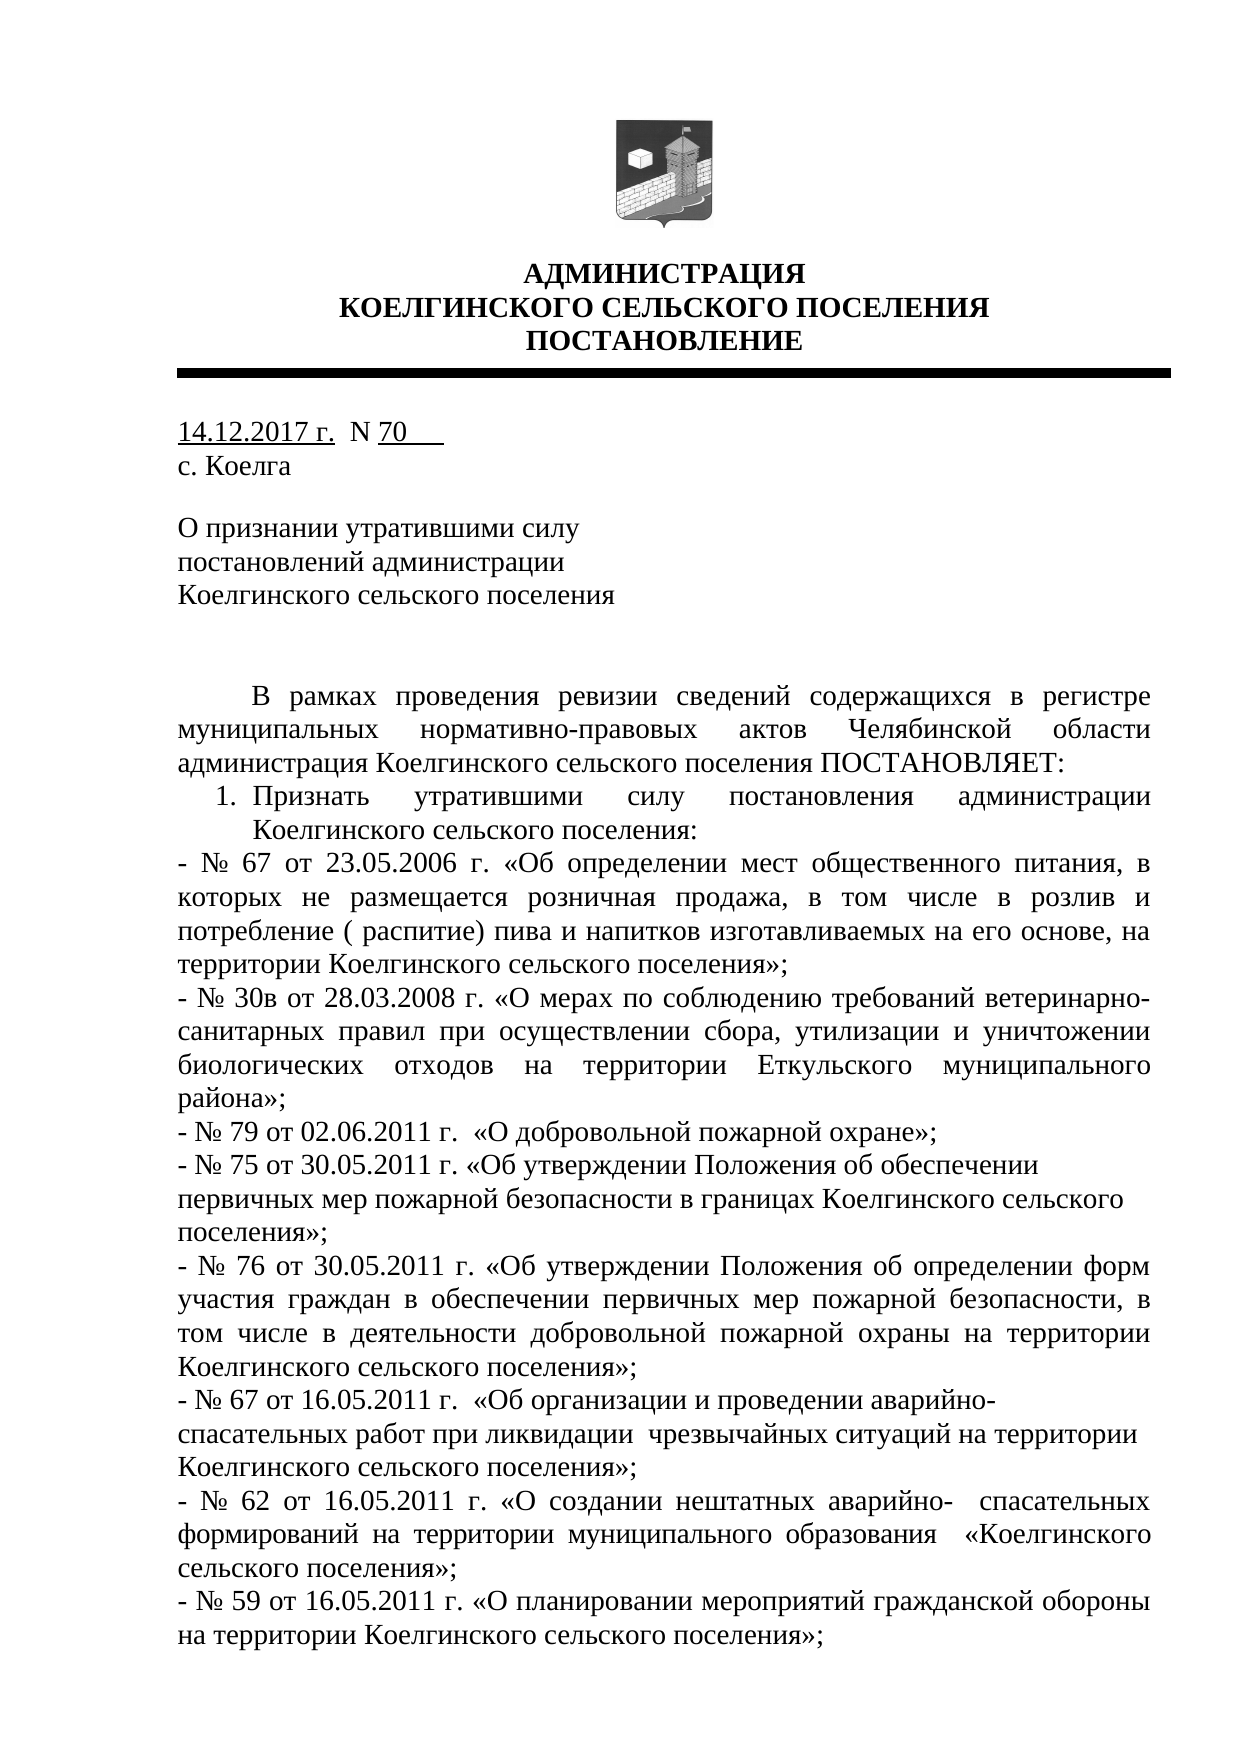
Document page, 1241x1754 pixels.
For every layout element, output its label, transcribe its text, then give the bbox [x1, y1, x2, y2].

text - № 75 от 30.05.2011 г. «Об утверждении Положения об обеспечении [177, 1147, 1152, 1181]
list Признать утратившими силу постановления администрации Коелгинского сельского поселения: [215, 778, 1152, 846]
picture [615, 118, 714, 228]
text О признании утратившими силу [177, 510, 1152, 544]
text Коелгинского сельского поселения»; [177, 1449, 1152, 1483]
text АДМИНИСТРАЦИЯ [177, 256, 1152, 290]
text - № 76 от 30.05.2011 г. «Об утверждении Положения об определении форм участия граждан в обеспечении первичных мер пожарной безопасности, в том числе в деятельности добровольной пожарной охраны на территории Коелгинского сельского поселения»; [177, 1248, 1152, 1382]
text ПОСТАНОВЛЕНИЕ [177, 323, 1152, 357]
text с. Коелга [177, 448, 1152, 481]
text Коелгинского сельского поселения [177, 577, 1152, 611]
text первичных мер пожарной безопасности в границах Коелгинского сельского поселения»; [177, 1181, 1152, 1248]
text В рамках проведения ревизии сведений содержащихся в регистре муниципальных нормативно-правовых актов Челябинской области администрация Коелгинского сельского поселения ПОСТАНОВЛЯЕТ: [177, 678, 1152, 778]
text - № 30в от 28.03.2008 г. «О мерах по соблюдению требований ветеринарно-санитарных правил при осуществлении сбора, утилизации и уничтожении биологических отходов на территории Еткульского муниципального района»; [177, 980, 1152, 1114]
text - № 62 от 16.05.2011 г. «О создании нештатных аварийно- спасательных формирований на территории муниципального образования «Коелгинского сельского поселения»; [177, 1483, 1152, 1583]
text - № 67 от 16.05.2011 г. «Об организации и проведении аварийно- [177, 1382, 1152, 1416]
text спасательных работ при ликвидации чрезвычайных ситуаций на территории [177, 1416, 1152, 1449]
text - № 59 от 16.05.2011 г. «О планировании мероприятий гражданской обороны на территории Коелгинского сельского поселения»; [177, 1583, 1152, 1651]
text КОЕЛГИНСКОГО СЕЛЬСКОГО ПОСЕЛЕНИЯ [177, 290, 1152, 323]
text - № 79 от 02.06.2011 г. «О добровольной пожарной охране»; [177, 1114, 1152, 1147]
text постановлений администрации [177, 544, 1152, 577]
text - № 67 от 23.05.2006 г. «Об определении мест общественного питания, в которых не размещается розничная продажа, в том числе в розлив и потребление ( распитие) пива и напитков изготавливаемых на его основе, на территории Коелгинского сельского поселения»; [177, 846, 1152, 980]
text 14.12.2017 г. N 70 [177, 414, 1152, 448]
